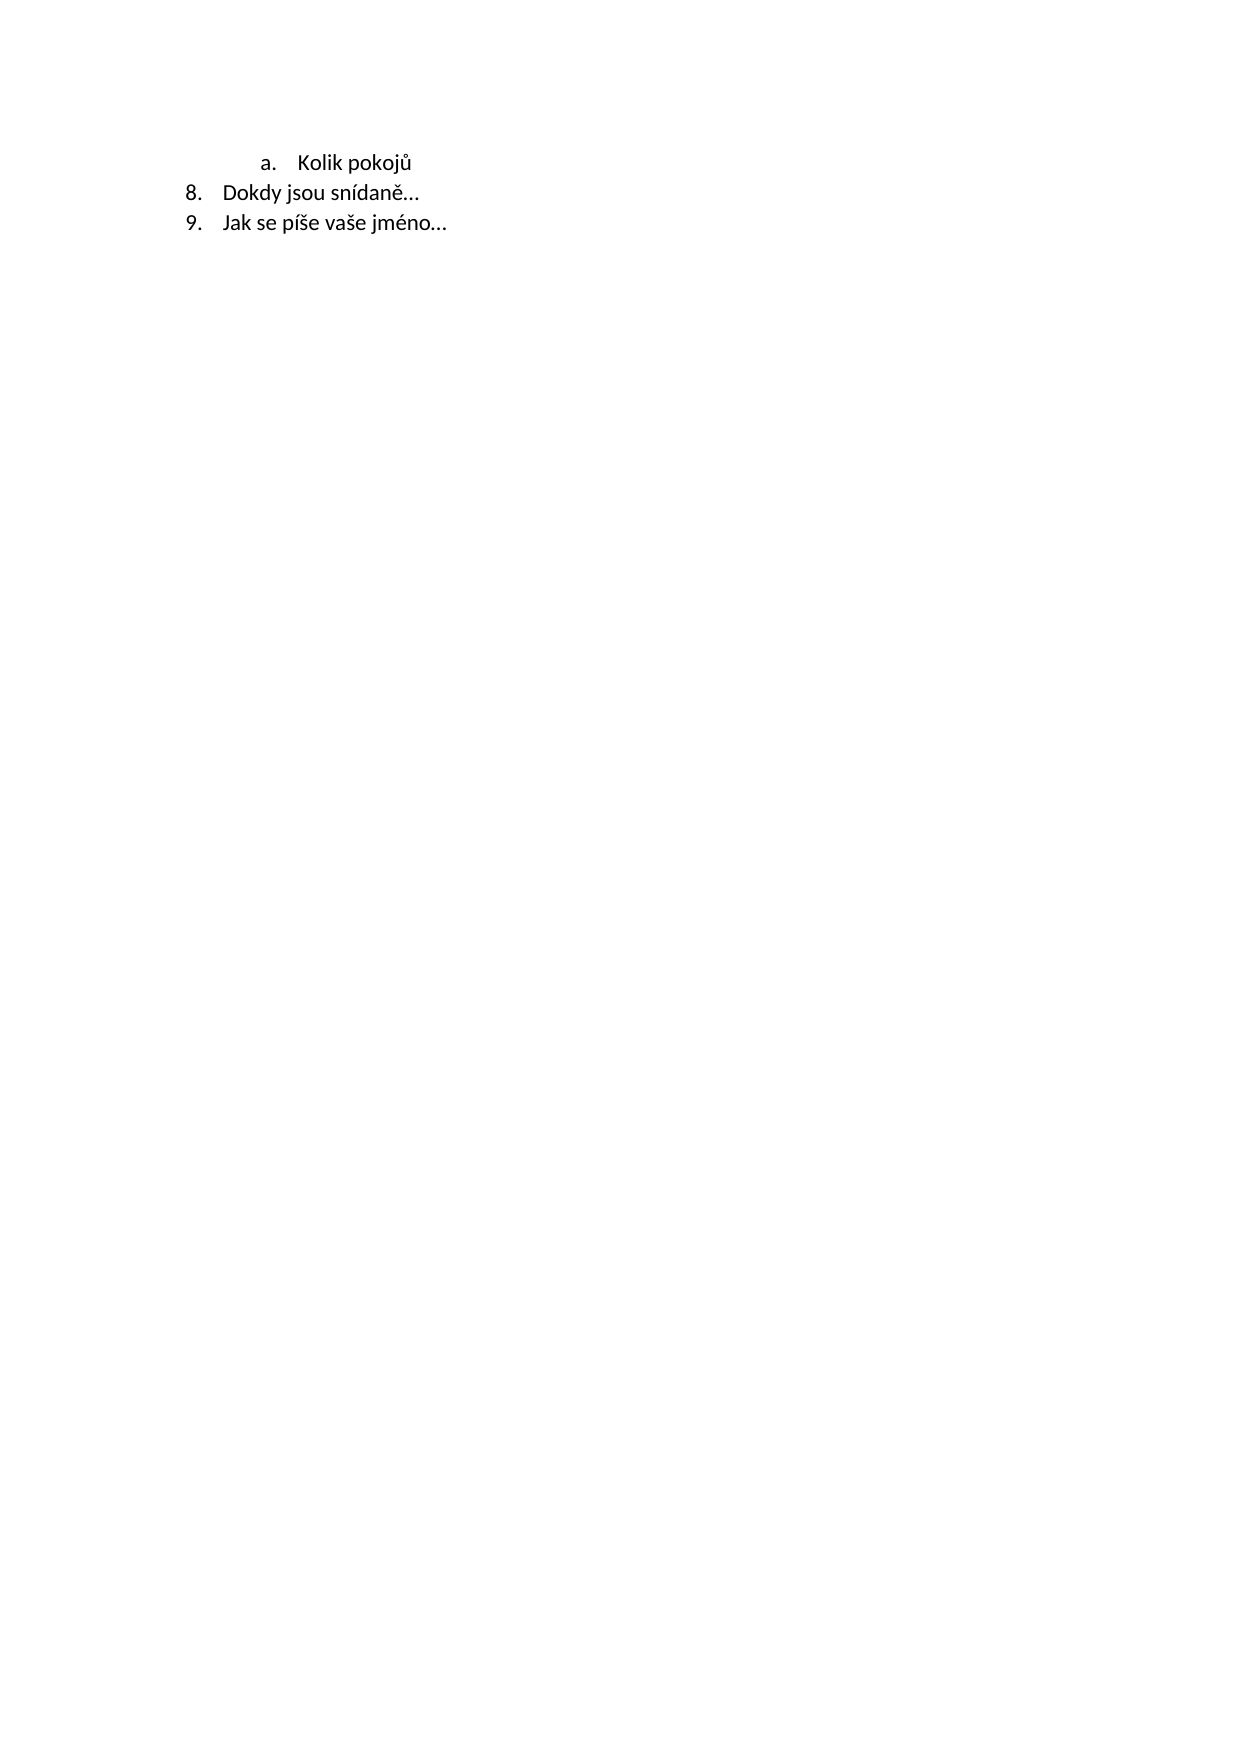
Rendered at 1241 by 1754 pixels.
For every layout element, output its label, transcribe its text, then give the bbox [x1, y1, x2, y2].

list Kolik pokojů [260, 148, 1093, 176]
list Dokdy jsou snídaně… [185, 178, 1093, 206]
list Jak se píše vaše jméno… [185, 208, 1093, 236]
